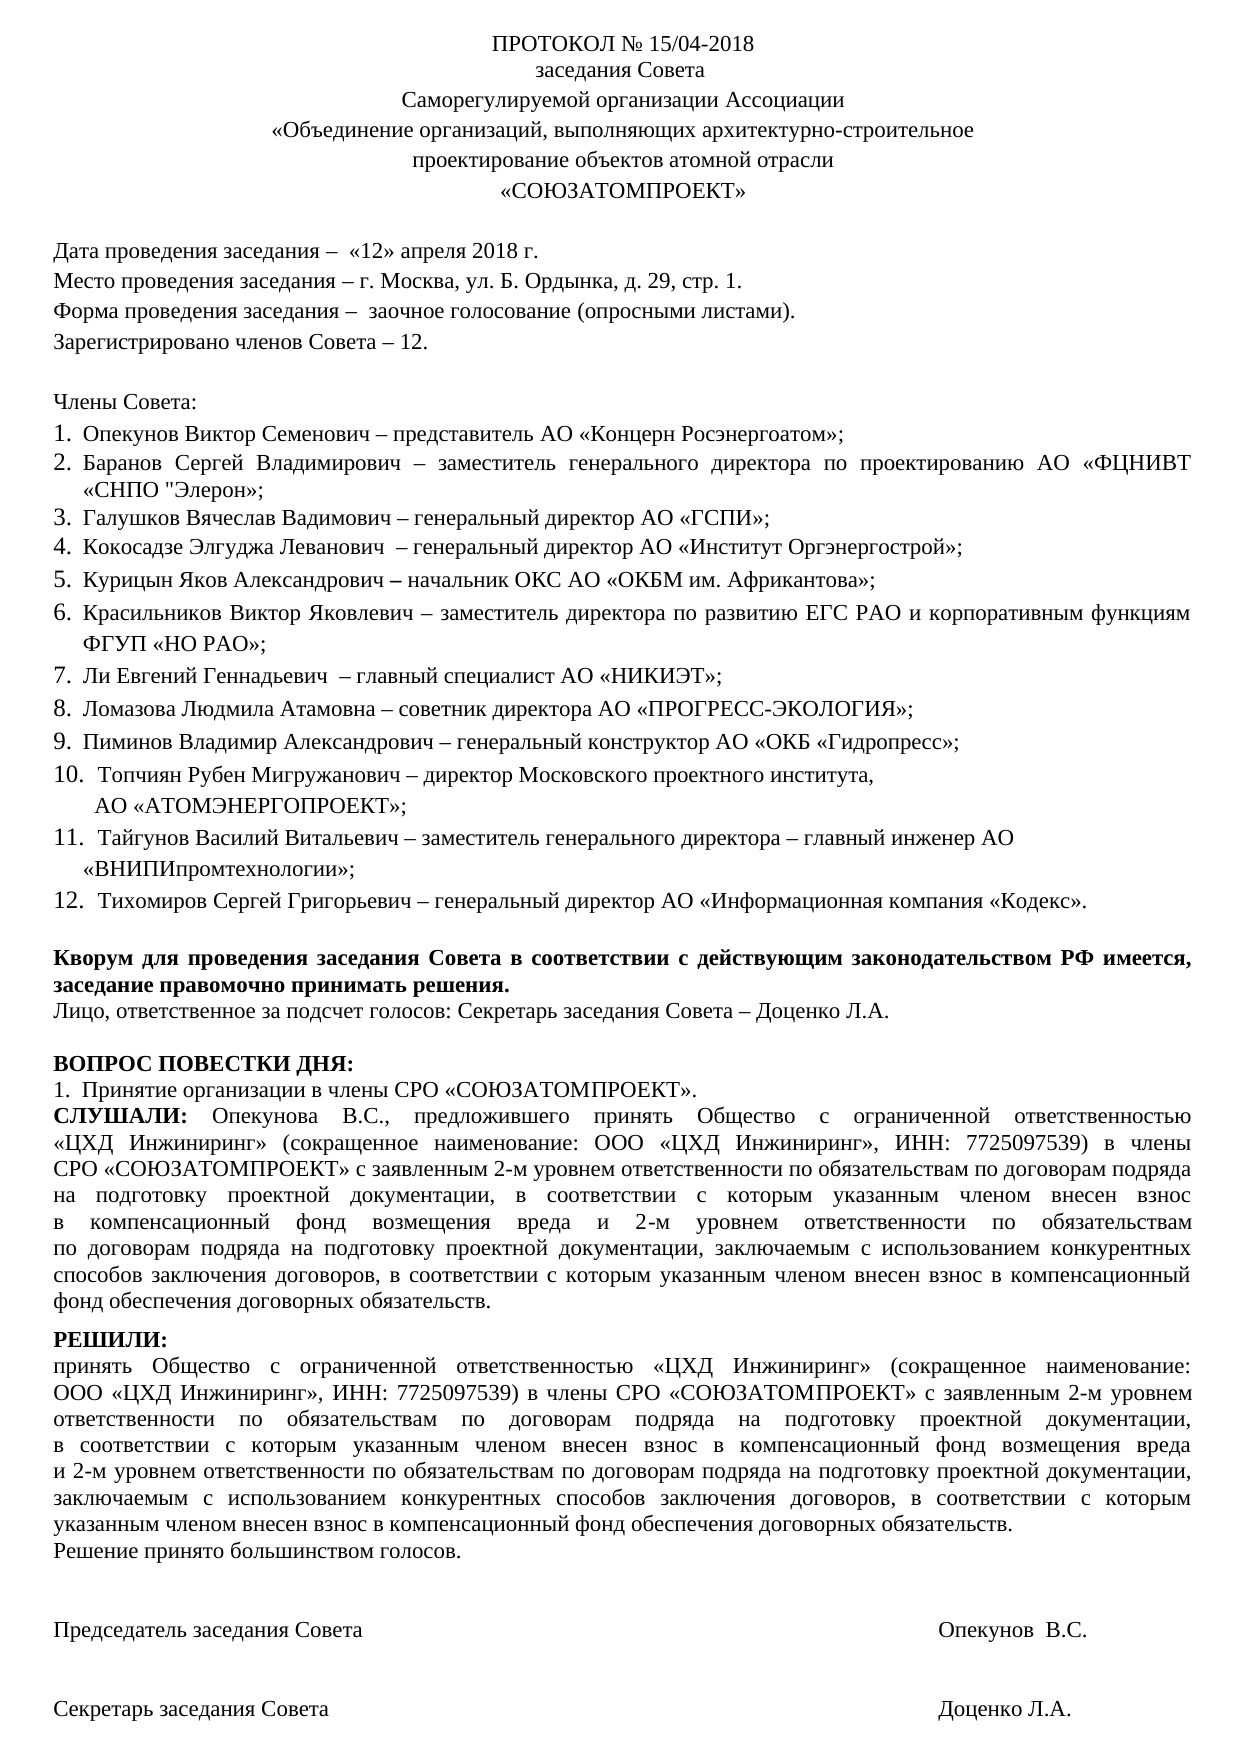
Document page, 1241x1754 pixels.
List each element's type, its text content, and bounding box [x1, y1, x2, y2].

text РЕШИЛИ: [53, 1326, 1193, 1352]
list Кокосадзе Элгуджа Леванович – генеральный директор АО «Институт Оргэнергострой»; [53, 531, 1193, 560]
list Баранов Сергей Владимирович – заместитель генерального директора по проектированию АО «ФЦНИВТ «СНПО "Элерон»; [53, 447, 1193, 502]
text Председатель заседания Совета Опекунов В.С. [53, 1616, 1193, 1642]
list Пиминов Владимир Александрович – генеральный конструктор АО «ОКБ «Гидропресс»; [53, 726, 1193, 755]
text «Объединение организаций, выполняющих архитектурно-строительное [53, 116, 1193, 143]
text Лицо, ответственное за подсчет голосов: Секретарь заседания Совета – Доценко Л.А. [53, 997, 1193, 1023]
text АО «АТОМЭНЕРГОПРОЕКТ»; [83, 792, 1193, 818]
text «СОЮЗАТОМПРОЕКТ» [53, 177, 1193, 203]
text заседания Совета Саморегулируемой организации Ассоциации [53, 56, 1193, 112]
text Члены Совета: [53, 388, 1193, 414]
list Галушков Вячеслав Вадимович – генеральный директор АО «ГСПИ»; [53, 502, 1193, 531]
text Решение принято большинством голосов. [53, 1537, 1193, 1563]
text СЛУШАЛИ: Опекунова В.С., предложившего принять Общество с ограниченной ответственностью «ЦХД Инжиниринг» (сокращенное наименование: ООО «ЦХД Инжиниринг», ИНН: 7725097539) в члены СРО «СОЮЗАТОМПРОЕКТ» с заявленным 2-м уровнем ответственности по обязательствам по договорам подряда на подготовку проектной документации, в соответствии с которым указанным членом внесен взнос в компенсационный фонд возмещения вреда и 2-м уровнем ответственности по обязательствам по договорам подряда на подготовку проектной документации, заключаемым с использованием конкурентных способов заключения договоров, в соответствии с которым указанным членом внесен взнос в компенсационный фонд обеспечения договорных обязательств. [53, 1102, 1193, 1313]
text Дата проведения заседания – «12» апреля 2018 г. [53, 237, 1193, 263]
text Место проведения заседания – г. Москва, ул. Б. Ордынка, д. 29, стр. 1. [53, 267, 1193, 294]
list Топчиян Рубен Мигружанович – директор Московского проектного института, [53, 759, 1193, 788]
text Форма проведения заседания – заочное голосование (опросными листами). [53, 298, 1193, 324]
list Тихомиров Сергей Григорьевич – генеральный директор АО «Информационная компания «Кодекс». [53, 885, 1193, 914]
list Ли Евгений Геннадьевич – главный специалист АО «НИКИЭТ»; [53, 660, 1193, 689]
text Зарегистрировано членов Совета – 12. [53, 328, 1193, 354]
text ВОПРОС ПОВЕСТКИ ДНЯ: [53, 1050, 1193, 1076]
text Секретарь заседания Совета Доценко Л.А. [53, 1695, 1193, 1721]
text проектирование объектов атомной отрасли [53, 147, 1193, 173]
text принять Общество с ограниченной ответственностью «ЦХД Инжиниринг» (сокращенное наименование: ООО «ЦХД Инжиниринг», ИНН: 7725097539) в члены СРО «СОЮЗАТОМПРОЕКТ» с заявленным 2-м уровнем ответственности по обязательствам по договорам подряда на подготовку проектной документации, в соответствии с которым указанным членом внесен взнос в компенсационный фонд возмещения вреда и 2-м уровнем ответственности по обязательствам по договорам подряда на подготовку проектной документации, заключаемым с использованием конкурентных способов заключения договоров, в соответствии с которым указанным членом внесен взнос в компенсационный фонд обеспечения договорных обязательств. [53, 1352, 1193, 1537]
text Кворум для проведения заседания Совета в соответствии с действующим законодательством РФ имеется, заседание правомочно принимать решения. [53, 944, 1193, 997]
list Опекунов Виктор Семенович – представитель АО «Концерн Росэнергоатом»; [53, 418, 1193, 447]
list Тайгунов Василий Витальевич – заместитель генерального директора – главный инженер АО «ВНИПИпромтехнологии»; [53, 822, 1193, 881]
list Ломазова Людмила Атамовна – советник директора АО «ПРОГРЕСС-ЭКОЛОГИЯ»; [53, 693, 1193, 722]
list Курицын Яков Александрович – начальник ОКС АО «ОКБМ им. Африкантова»; [53, 564, 1193, 593]
text 1. Принятие организации в члены СРО «СОЮЗАТОМПРОЕКТ». [53, 1076, 1193, 1102]
text ПРОТОКОЛ № 15/04-2018 [53, 29, 1193, 56]
list Красильников Виктор Яковлевич – заместитель директора по развитию ЕГС РАО и корпоративным функциям ФГУП «НО РАО»; [53, 597, 1193, 656]
